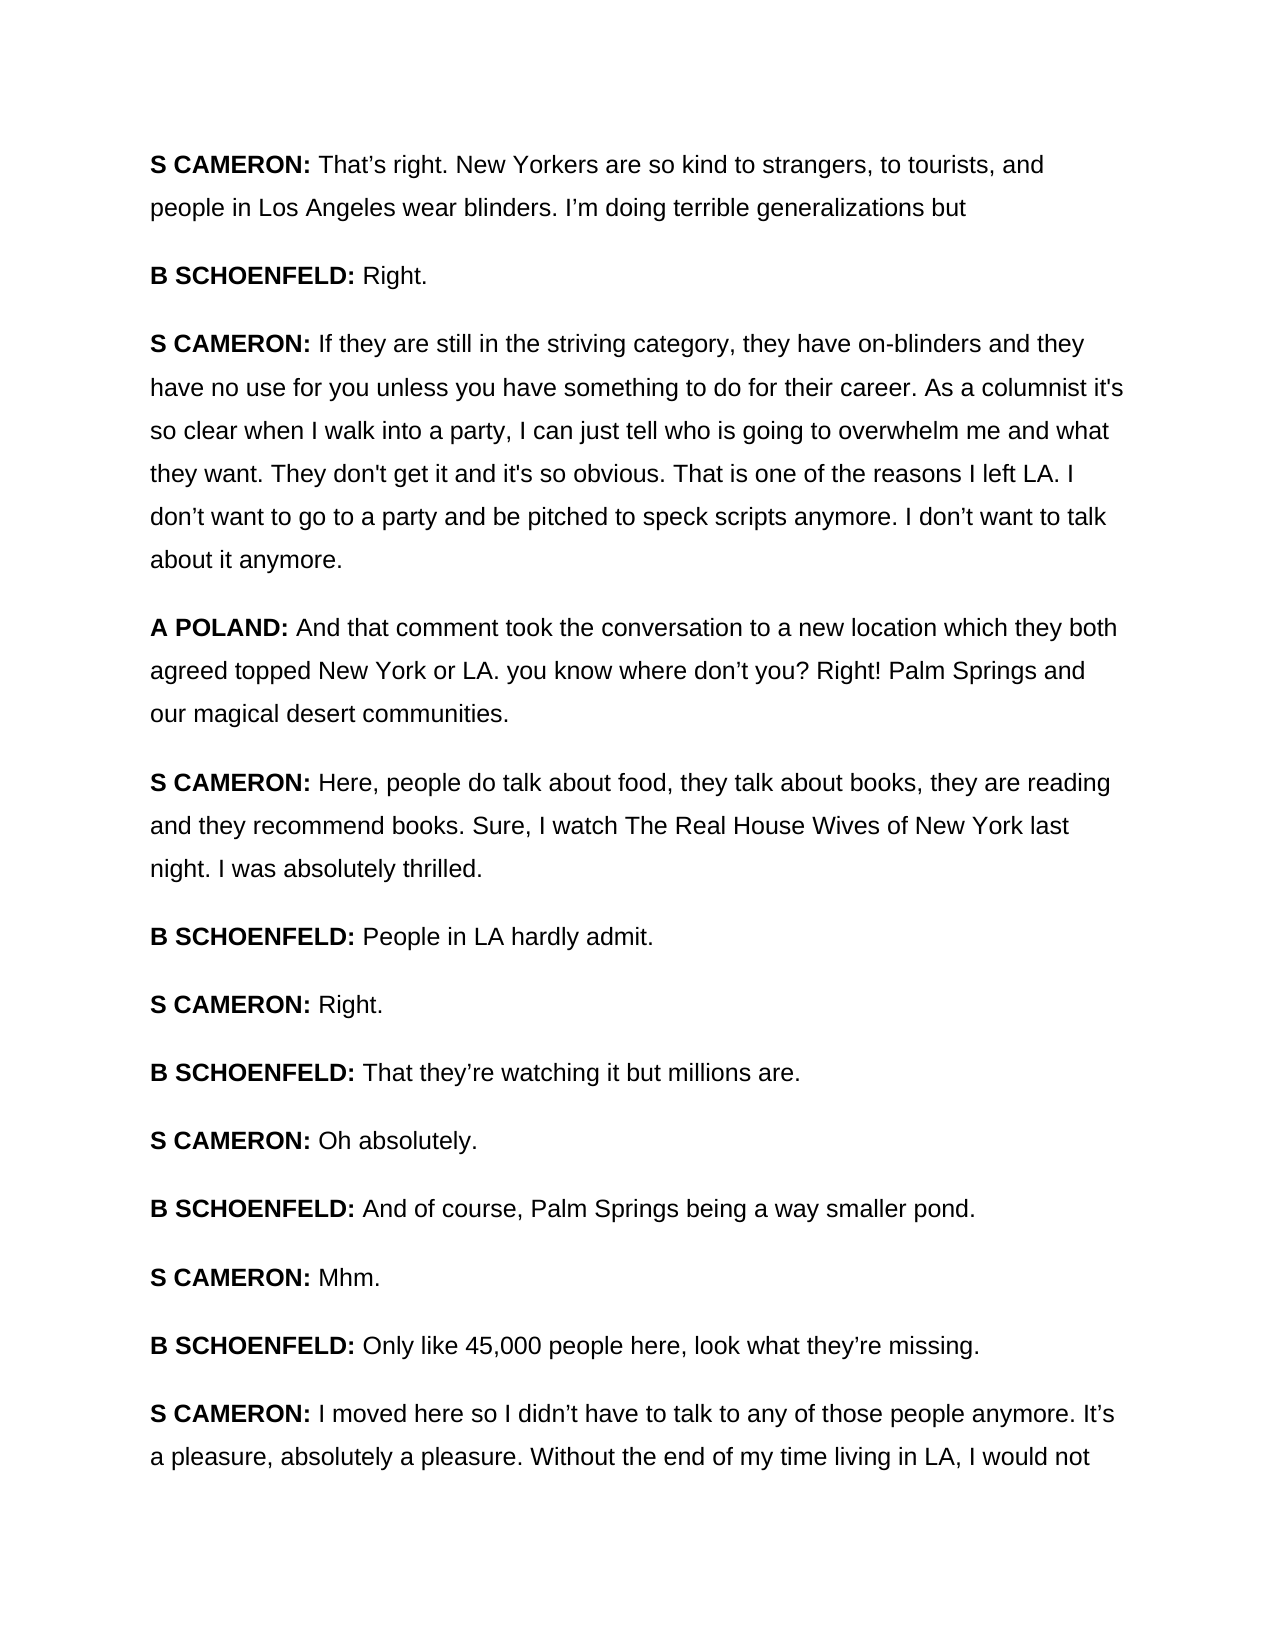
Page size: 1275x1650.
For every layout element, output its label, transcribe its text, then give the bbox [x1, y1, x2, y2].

text B SCHOENFELD: That they’re watching it but millions are. [150, 1058, 1125, 1087]
text S CAMERON: Right. [150, 990, 1125, 1019]
text S CAMERON: Oh absolutely. [150, 1126, 1125, 1155]
text S CAMERON: Here, people do talk about food, they talk about books, they are reading and they recommend books. Sure, I watch The Real House Wives of New York last night. I was absolutely thrilled. [150, 767, 1125, 882]
text B SCHOENFELD: Only like 45,000 people here, look what they’re missing. [150, 1331, 1125, 1359]
text B SCHOENFELD: Right. [150, 261, 1125, 290]
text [150, 1399, 1125, 1471]
text S CAMERON: Mhm. [150, 1262, 1125, 1291]
text A POLAND: And that comment took the conversation to a new location which they both agreed topped New York or LA. you know where don’t you? Right! Palm Springs and our magical desert communities. [150, 613, 1125, 728]
text S CAMERON: If they are still in the striving category, they have on-blinders and they have no use for you unless you have something to do for their career. As a columnist it's so clear when I walk into a party, I can just tell who is going to overwhelm me and what they want. They don't get it and it's so obvious. That is one of the reasons I left LA. I don’t want to go to a party and be pitched to speck scripts anymore. I don’t want to talk about it anymore. [150, 329, 1125, 574]
text B SCHOENFELD: And of course, Palm Springs being a way smaller pond. [150, 1194, 1125, 1223]
text S CAMERON: That’s right. New Yorkers are so kind to strangers, to tourists, and people in Los Angeles wear blinders. I’m doing terrible generalizations but [150, 150, 1125, 222]
text B SCHOENFELD: People in LA hardly admit. [150, 922, 1125, 951]
